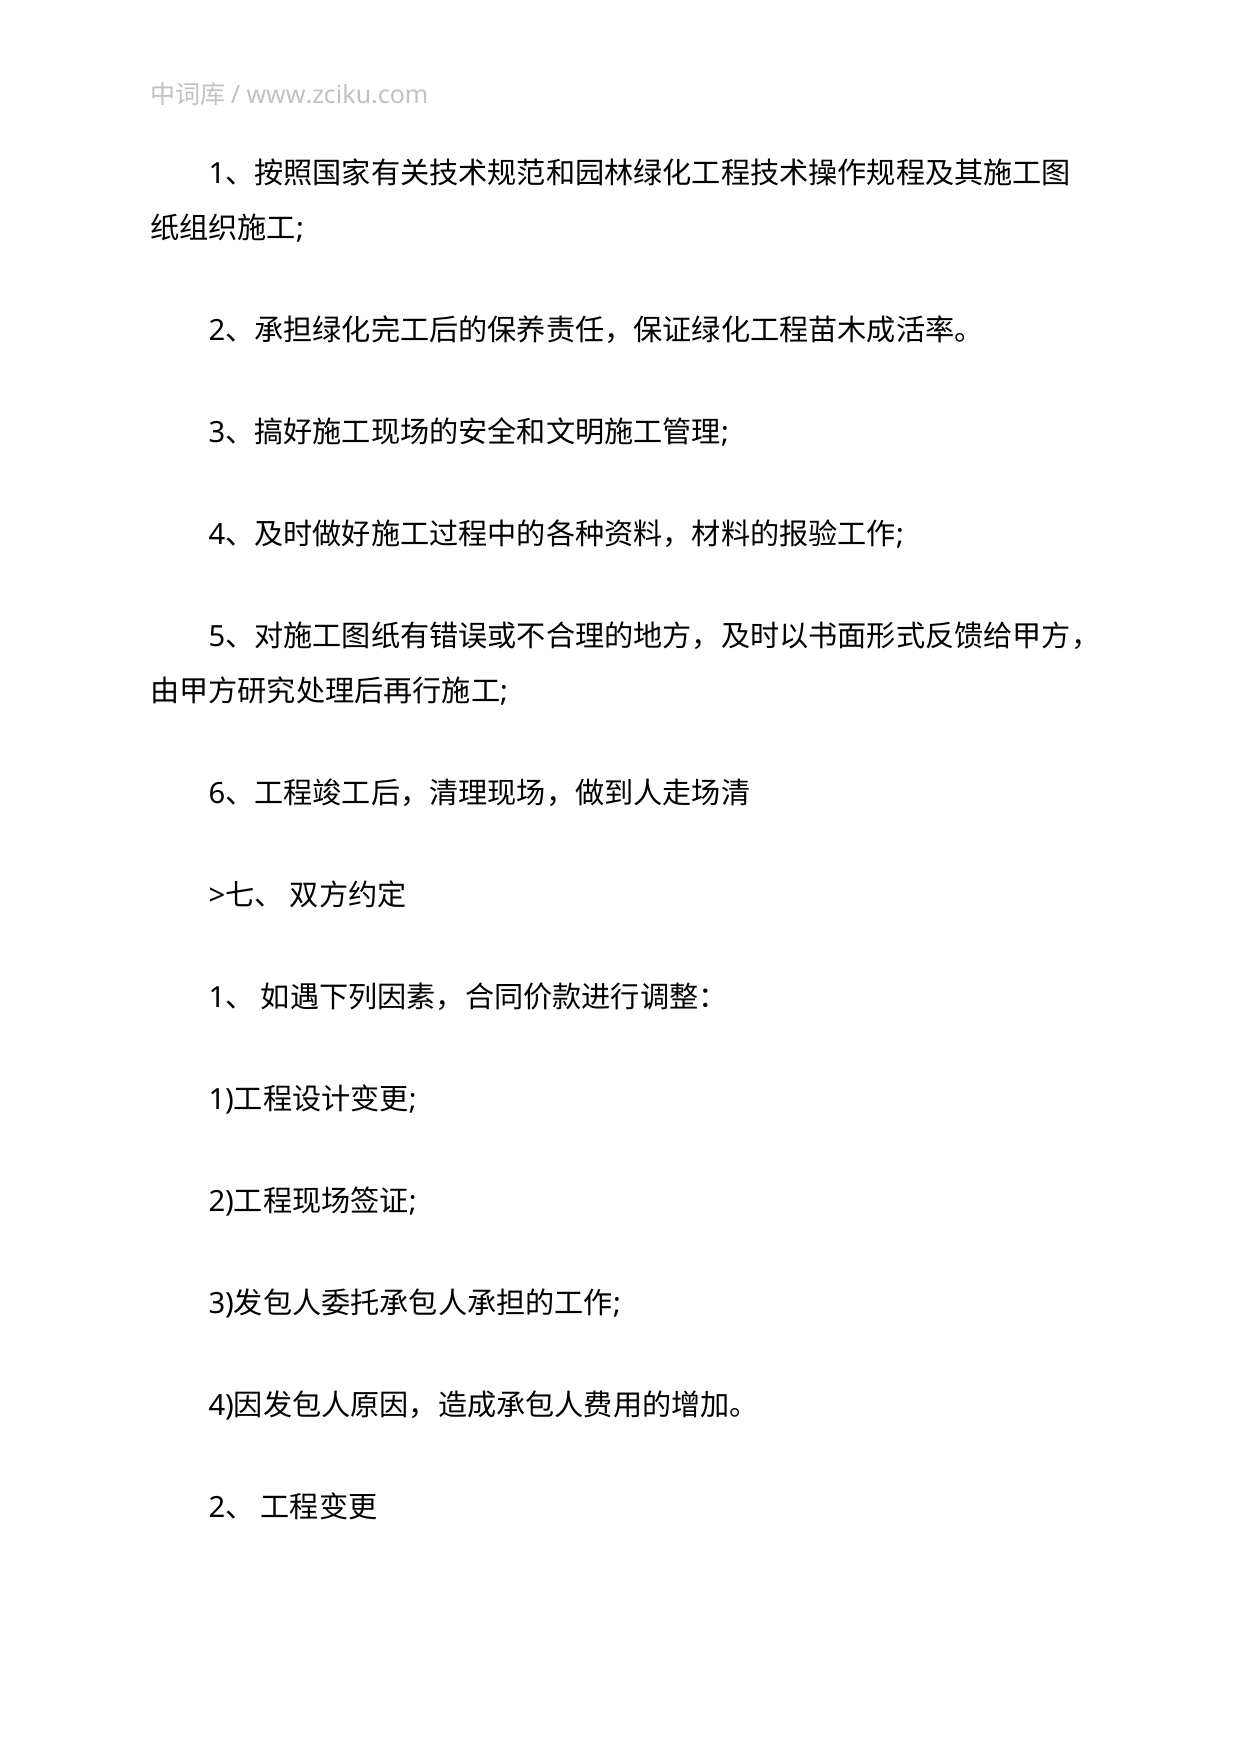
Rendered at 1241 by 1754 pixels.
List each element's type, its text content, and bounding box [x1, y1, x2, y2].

text 3、搞好施工现场的安全和文明施工管理; [150, 409, 1090, 451]
text 2、承担绿化完工后的保养责任，保证绿化工程苗木成活率。 [150, 307, 1090, 349]
text 5、对施工图纸有错误或不合理的地方，及时以书面形式反馈给甲方，由甲方研究处理后再行施工; [150, 613, 1090, 710]
text >七、 双方约定 [150, 872, 1090, 914]
text 3)发包人委托承包人承担的工作; [150, 1280, 1090, 1322]
text 2)工程现场签证; [150, 1178, 1090, 1220]
text 4、及时做好施工过程中的各种资料，材料的报验工作; [150, 511, 1090, 553]
text 1、 如遇下列因素，合同价款进行调整： [150, 974, 1090, 1016]
text 1、按照国家有关技术规范和园林绿化工程技术操作规程及其施工图纸组织施工; [150, 150, 1090, 247]
text 4)因发包人原因，造成承包人费用的增加。 [150, 1382, 1090, 1424]
text 6、工程竣工后，清理现场，做到人走场清 [150, 770, 1090, 812]
text 1)工程设计变更; [150, 1076, 1090, 1118]
text 2、 工程变更 [150, 1484, 1090, 1526]
